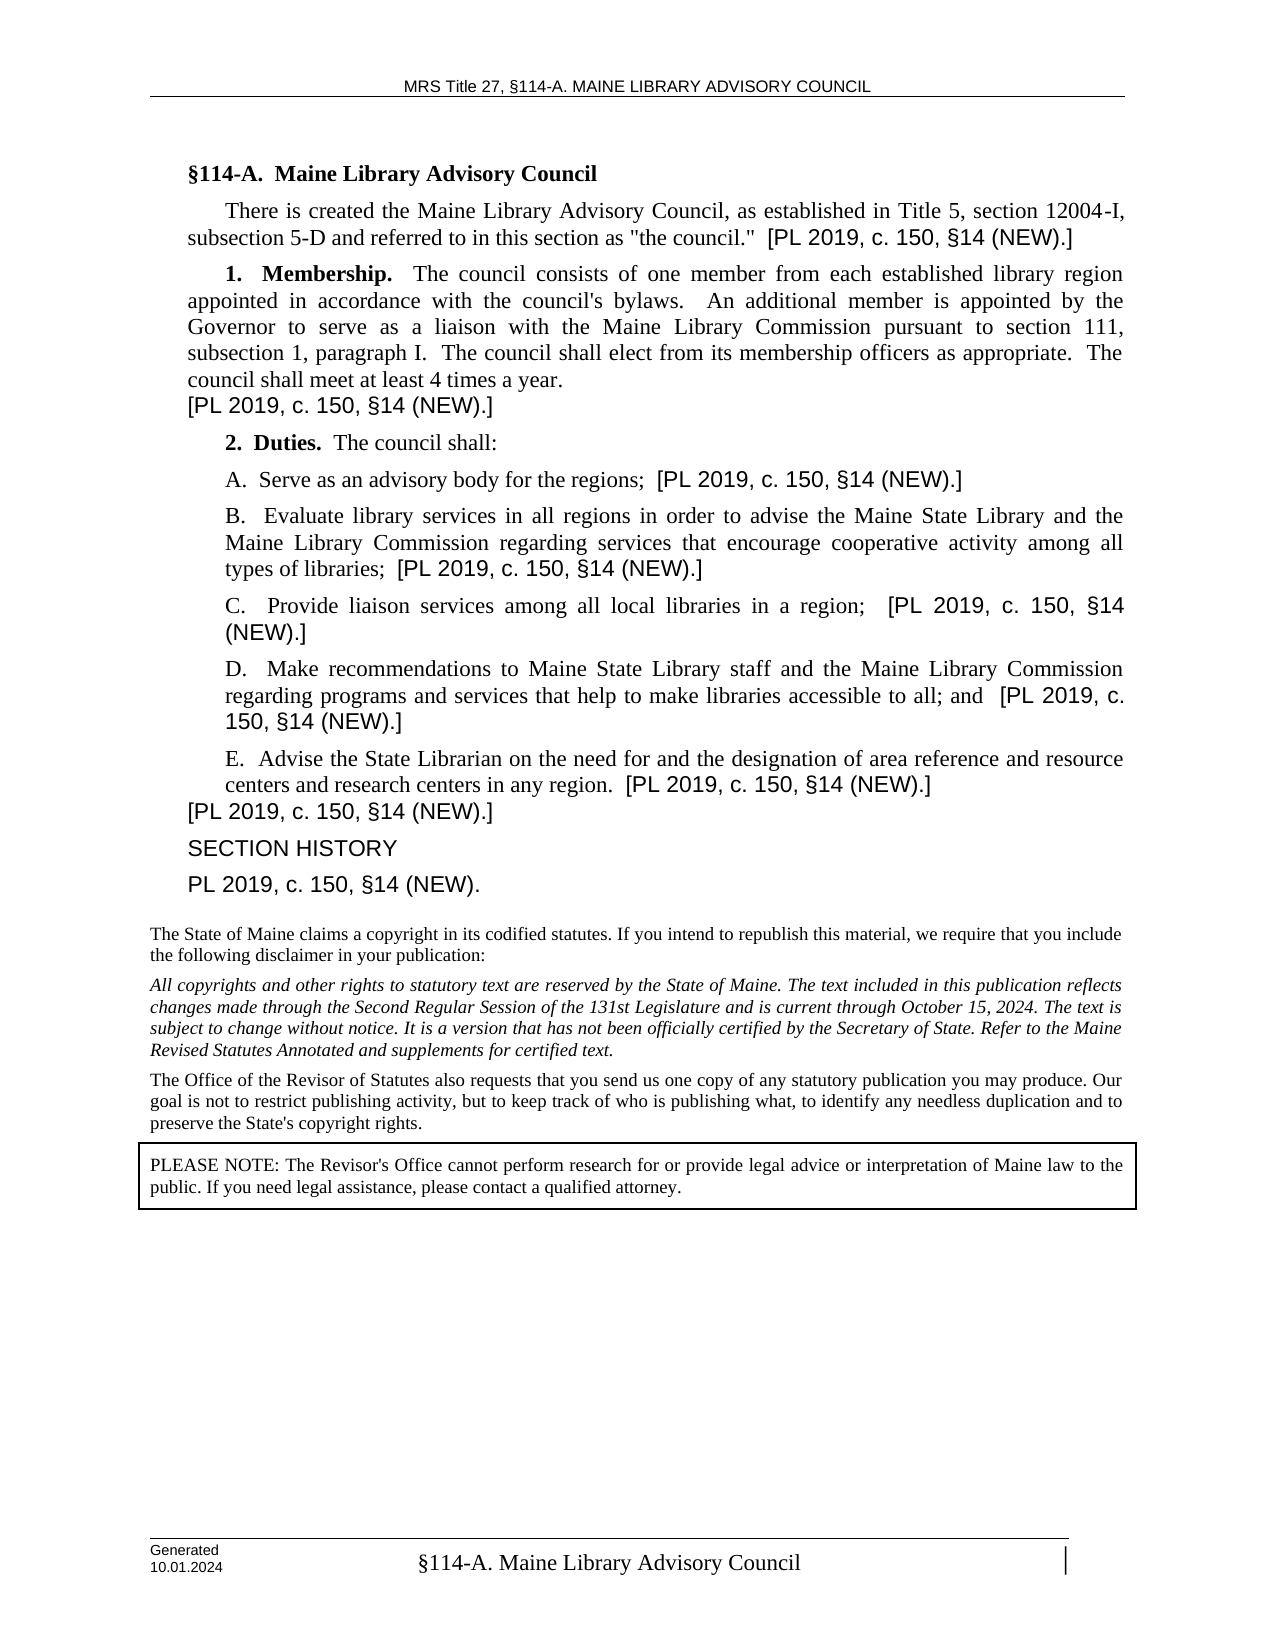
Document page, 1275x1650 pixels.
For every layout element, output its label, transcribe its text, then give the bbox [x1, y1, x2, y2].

text E. Advise the State Librarian on the need for and the designation of area reference and resource centers and research centers in any region. [PL 2019, c. 150, §14 (NEW).] [225, 745, 1125, 798]
text A. Serve as an advisory body for the regions; [PL 2019, c. 150, §14 (NEW).] [225, 466, 1125, 492]
text PL 2019, c. 150, §14 (NEW). [187, 871, 1125, 898]
text C. Provide liaison services among all local libraries in a region; [PL 2019, c. 150, §14 (NEW).] [225, 592, 1125, 645]
text The State of Maine claims a copyright in its codified statutes. If you intend to republish this material, we require that you include the following disclaimer in your publication: [150, 923, 1125, 966]
text §114-A. Maine Library Advisory Council [187, 160, 1125, 187]
text PLEASE NOTE: The Revisor's Office cannot perform research for or provide legal advice or interpretation of Maine law to the public. If you need legal assistance, please contact a qualified attorney. [140, 1144, 1135, 1208]
text All copyrights and other rights to statutory text are reserved by the State of Maine. The text included in this publication reflects changes made through the Second Regular Session of the 131st Legislature and is current through October 15, 2024 . The text is subject to change without notice. It is a version that has not been officially certified by the Secretary of State. Refer to the Maine Revised Statutes Annotated and supplements for certified text. [150, 974, 1125, 1060]
text 2. Duties. The council shall: [187, 429, 1125, 455]
text SECTION HISTORY [187, 834, 1125, 861]
text [PL 2019, c. 150, §14 (NEW).] [187, 392, 1125, 418]
text There is created the Maine Library Advisory Council, as established in Title 5, section 12004‑I, subsection 5‑D and referred to in this section as "the council." [PL 2019, c. 150, §14 (NEW).] [187, 197, 1125, 250]
text [PL 2019, c. 150, §14 (NEW).] [187, 798, 1125, 824]
text 1. Membership. The council consists of one member from each established library region appointed in accordance with the council's bylaws. An additional member is appointed by the Governor to serve as a liaison with the Maine Library Commission pursuant to section 111, subsection 1, paragraph I. The council shall elect from its membership officers as appropriate. The council shall meet at least 4 times a year. [187, 260, 1125, 392]
text D. Make recommendations to Maine State Library staff and the Maine Library Commission regarding programs and services that help to make libraries accessible to all; and [PL 2019, c. 150, §14 (NEW).] [225, 655, 1125, 734]
text The Office of the Revisor of Statutes also requests that you send us one copy of any statutory publication you may produce. Our goal is not to restrict publishing activity, but to keep track of who is publishing what, to identify any needless duplication and to preserve the State's copyright rights. [150, 1069, 1125, 1133]
text B. Evaluate library services in all regions in order to advise the Maine State Library and the Maine Library Commission regarding services that encourage cooperative activity among all types of libraries; [PL 2019, c. 150, §14 (NEW).] [225, 503, 1125, 582]
